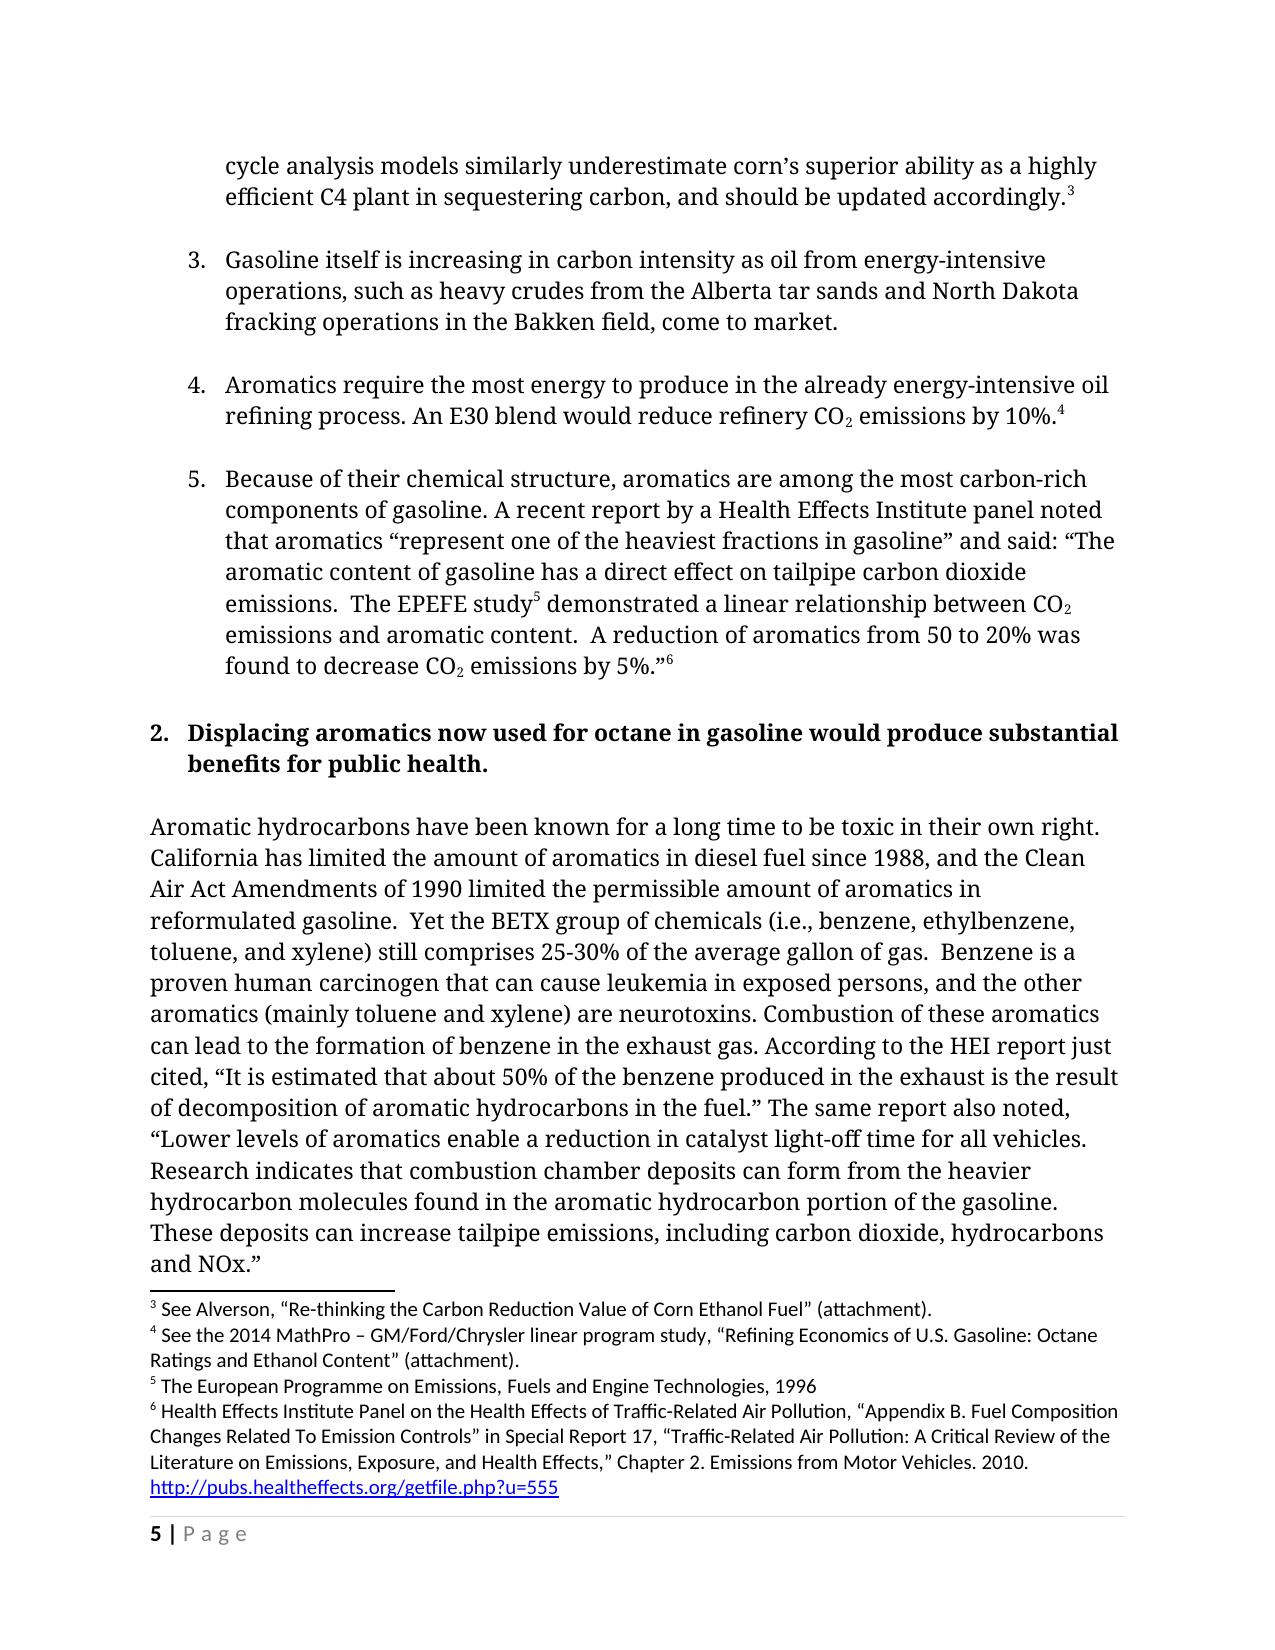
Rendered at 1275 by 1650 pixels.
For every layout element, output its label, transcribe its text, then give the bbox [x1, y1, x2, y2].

list Aromatic hydrocarbons have been known for a long time to be toxic in their own right. California has limited the amount of aromatics in diesel fuel since 1988, and the Clean Air Act Amendments of 1990 limited the permissible amount of aromatics in reformulated gasoline. Yet the BETX group of chemicals (i.e., benzene, ethylbenzene, toluene, and xylene) still comprises 25-30% of the average gallon of gas. Benzene is a proven human carcinogen that can cause leukemia in exposed persons, and the other aromatics (mainly toluene and xylene) are neurotoxins. Combustion of these aromatics can lead to the formation of benzene in the exhaust gas. According to the HEI report just cited, “It is estimated that about 50% of the benzene produced in the exhaust is the result of decomposition of aromatic hydrocarbons in the fuel.” The same report also noted, “Lower levels of aromatics enable a reduction in catalyst light-off time for all vehicles. Research indicates that combustion chamber deposits can form from the heavier hydrocarbon molecules found in the aromatic hydrocarbon portion of the gasoline. These deposits can increase tailpipe emissions, including carbon dioxide, hydrocarbons and NOx.” [150, 811, 1125, 1280]
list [187, 150, 1125, 212]
list Because of their chemical structure, aromatics are among the most carbon-rich components of gasoline. A recent report by a Health Effects Institute panel noted that aromatics “represent one of the heaviest fractions in gasoline” and said: “The aromatic content of gasoline has a direct effect on tailpipe carbon dioxide emissions. The EPEFE study demonstrated a linear relationship between CO2 emissions and aromatic content. A reduction of aromatics from 50 to 20% was found to decrease CO2 emissions by 5%.” [187, 462, 1125, 681]
list Gasoline itself is increasing in carbon intensity as oil from energy-intensive operations, such as heavy crudes from the Alberta tar sands and North Dakota fracking operations in the Bakken field, come to market. [187, 244, 1125, 337]
list Displacing aromatics now used for octane in gasoline would produce substantial benefits for public health. [150, 717, 1125, 780]
list Aromatics require the most energy to produce in the already energy-intensive oil refining process. An E30 blend would reduce refinery CO2 emissions by 10%. [187, 369, 1125, 431]
